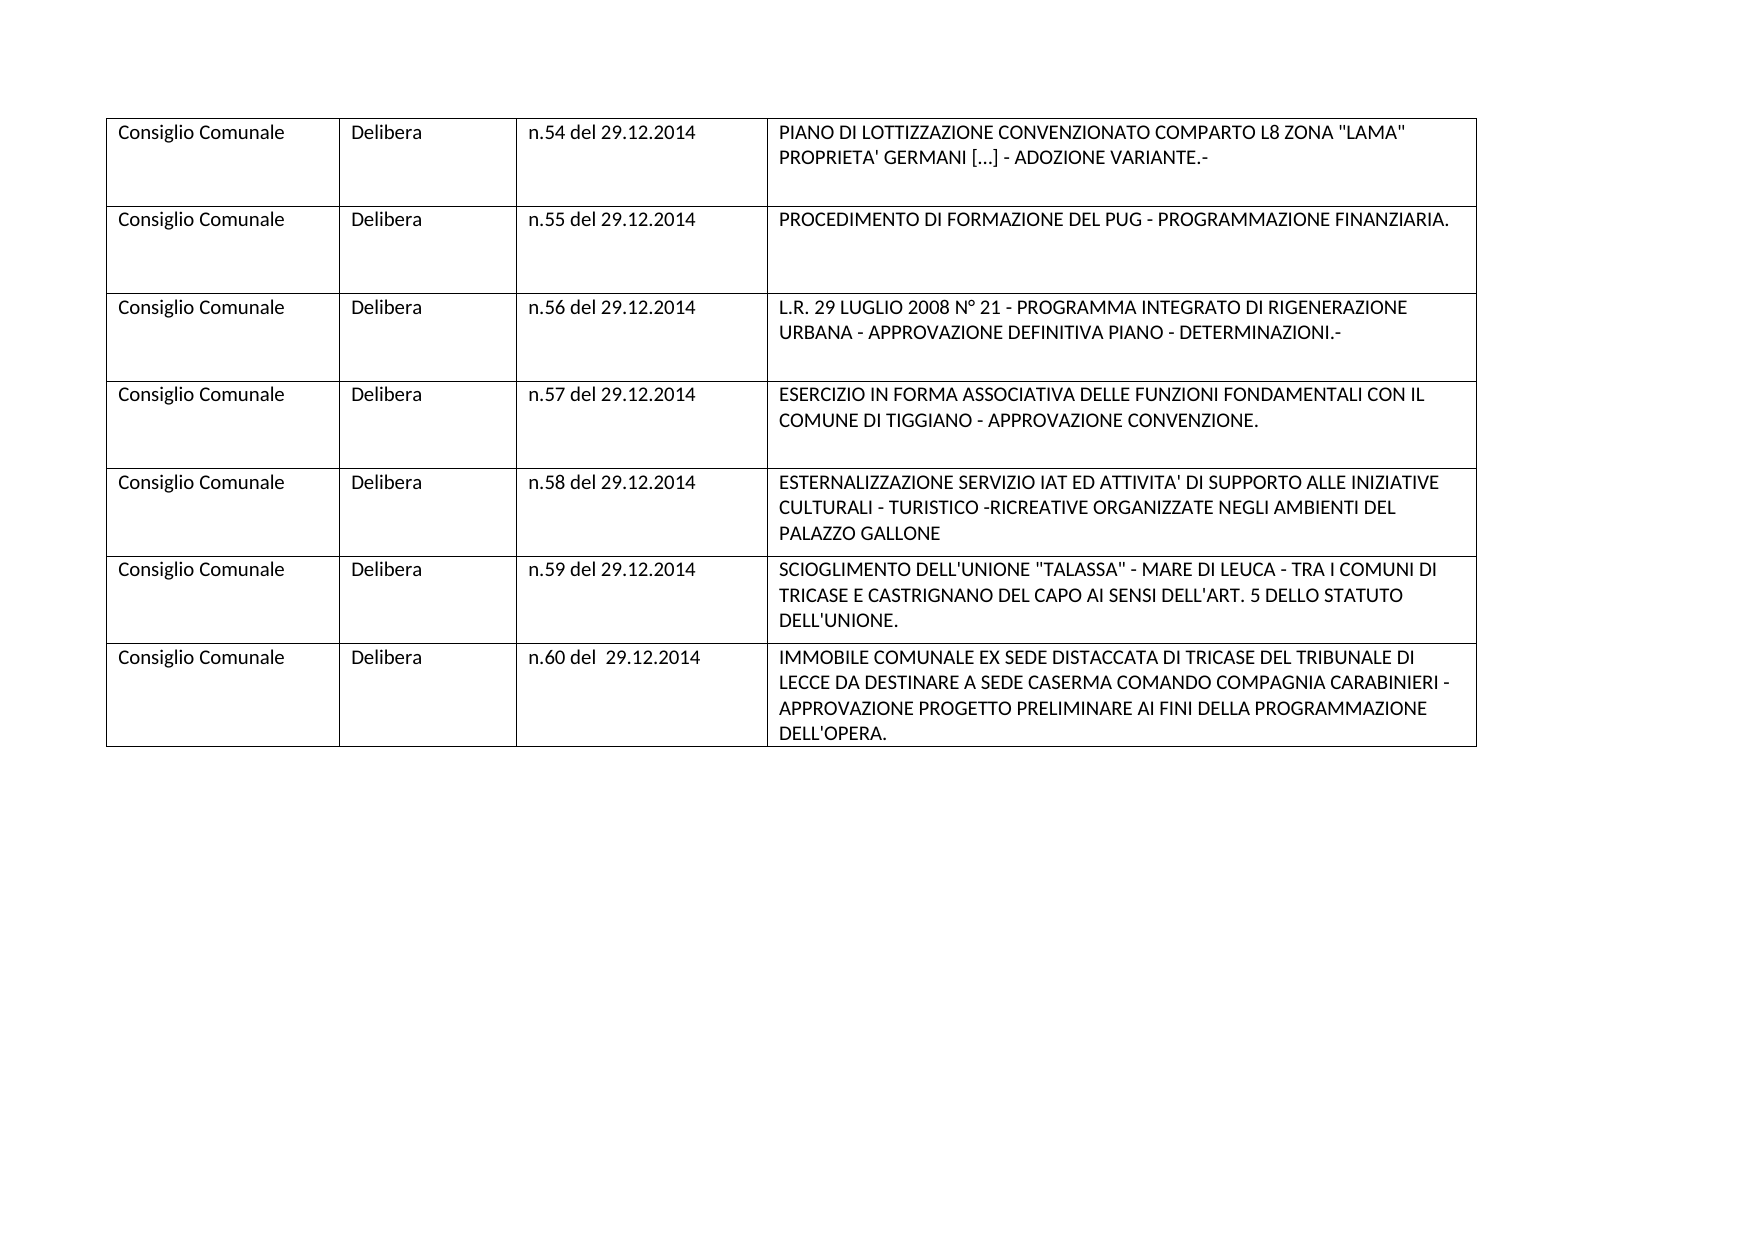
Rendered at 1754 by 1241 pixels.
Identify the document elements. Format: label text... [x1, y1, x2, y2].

table_cell n.60 del 29.12.2014 [517, 644, 767, 746]
table_cell PIANO DI LOTTIZZAZIONE CONVENZIONATO COMPARTO L8 ZONA "LAMA" PROPRIETA' GERMANI […] - ADOZIONE VARIANTE.- [768, 119, 1476, 206]
table_cell n.58 del 29.12.2014 [517, 469, 767, 556]
table_cell Consiglio Comunale [107, 119, 339, 206]
table_cell n.54 del 29.12.2014 [517, 119, 767, 206]
table_cell Delibera [340, 469, 516, 556]
table_cell PROCEDIMENTO DI FORMAZIONE DEL PUG - PROGRAMMAZIONE FINANZIARIA. [768, 207, 1476, 293]
table_cell Consiglio Comunale [107, 382, 339, 468]
table_cell L.R. 29 LUGLIO 2008 N° 21 - PROGRAMMA INTEGRATO DI RIGENERAZIONE URBANA - APPROVAZIONE DEFINITIVA PIANO - DETERMINAZIONI.- [768, 294, 1476, 381]
table_cell n.56 del 29.12.2014 [517, 294, 767, 381]
table_cell Consiglio Comunale [107, 294, 339, 381]
table_cell n.55 del 29.12.2014 [517, 207, 767, 293]
table_cell Delibera [340, 557, 516, 643]
table_cell Consiglio Comunale [107, 644, 339, 746]
table_cell Delibera [340, 294, 516, 381]
table_cell ESERCIZIO IN FORMA ASSOCIATIVA DELLE FUNZIONI FONDAMENTALI CON IL COMUNE DI TIGGIANO - APPROVAZIONE CONVENZIONE. [768, 382, 1476, 468]
table_cell Delibera [340, 119, 516, 206]
table_cell SCIOGLIMENTO DELL'UNIONE "TALASSA" - MARE DI LEUCA - TRA I COMUNI DI TRICASE E CASTRIGNANO DEL CAPO AI SENSI DELL'ART. 5 DELLO STATUTO DELL'UNIONE. [768, 557, 1476, 643]
table_cell Consiglio Comunale [107, 207, 339, 293]
table_cell ESTERNALIZZAZIONE SERVIZIO IAT ED ATTIVITA' DI SUPPORTO ALLE INIZIATIVE CULTURALI - TURISTICO -RICREATIVE ORGANIZZATE NEGLI AMBIENTI DEL PALAZZO GALLONE [768, 469, 1476, 556]
table_cell Consiglio Comunale [107, 557, 339, 643]
table_cell IMMOBILE COMUNALE EX SEDE DISTACCATA DI TRICASE DEL TRIBUNALE DI LECCE DA DESTINARE A SEDE CASERMA COMANDO COMPAGNIA CARABINIERI - APPROVAZIONE PROGETTO PRELIMINARE AI FINI DELLA PROGRAMMAZIONE DELL'OPERA. [768, 644, 1476, 746]
table_cell Delibera [340, 382, 516, 468]
table_cell n.59 del 29.12.2014 [517, 557, 767, 643]
table_cell Consiglio Comunale [107, 469, 339, 556]
table_cell Delibera [340, 207, 516, 293]
table_cell n.57 del 29.12.2014 [517, 382, 767, 468]
table_cell Delibera [340, 644, 516, 746]
